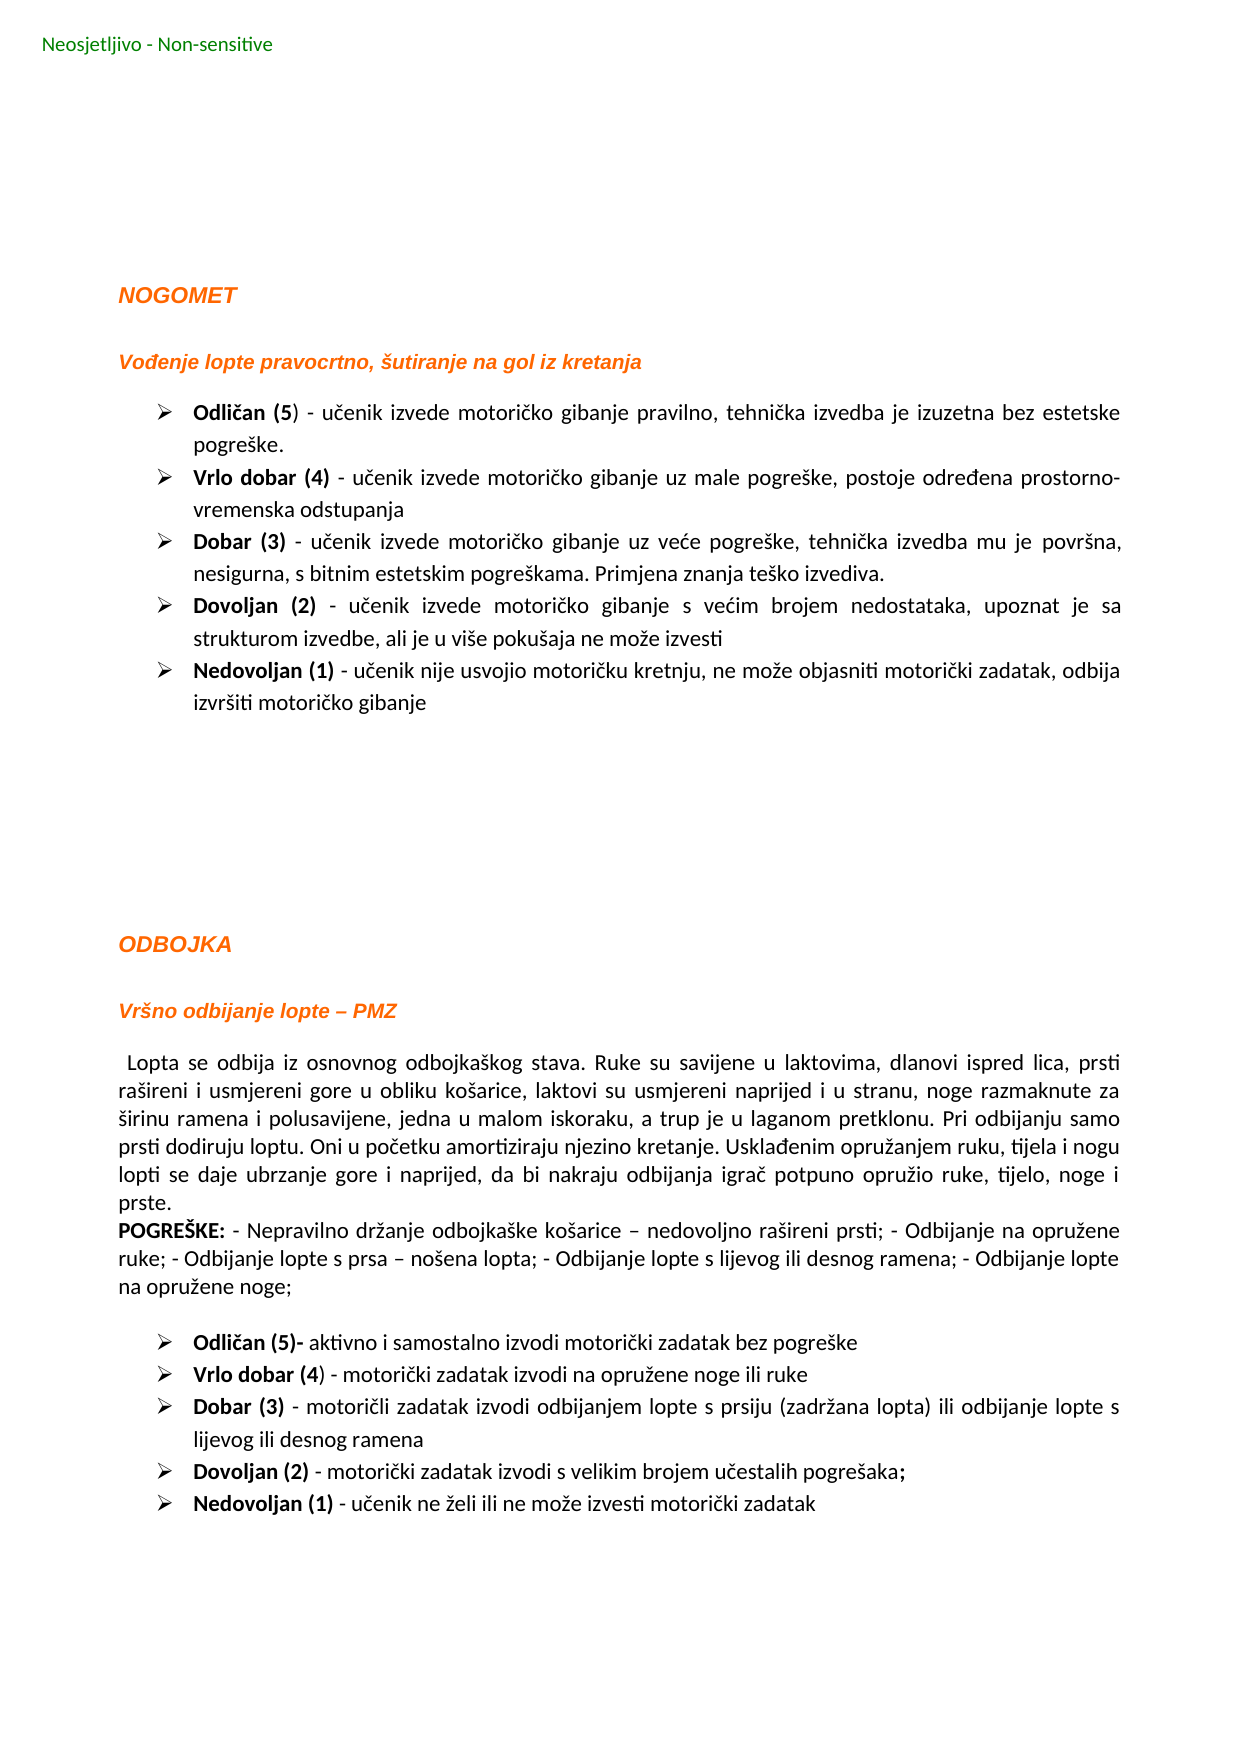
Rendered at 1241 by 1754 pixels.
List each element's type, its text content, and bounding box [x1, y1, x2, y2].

list Dobar (3) - motoričli zadatak izvodi odbijanjem lopte s prsiju (zadržana lopta) ili odbijanje lopte s lijevog ili desnog ramena [156, 1392, 1122, 1453]
list Nedovoljan (1) - učenik ne želi ili ne može izvesti motorički zadatak [156, 1489, 1122, 1517]
list Odličan (5) - učenik izvede motoričko gibanje pravilno, tehnička izvedba je izuzetna bez estetske pogreške. [156, 398, 1122, 459]
list Nedovoljan (1) - učenik nije usvojio motoričku kretnju, ne može objasniti motorički zadatak, odbija izvršiti motoričko gibanje [156, 656, 1122, 716]
list Vrlo dobar (4) - motorički zadatak izvodi na opružene noge ili ruke [156, 1360, 1122, 1388]
subtitle Vođenje lopte pravocrtno, šutiranje na gol iz kretanja [118, 349, 1122, 373]
list Dovoljan (2) - učenik izvede motoričko gibanje s većim brojem nedostataka, upoznat je sa strukturom izvedbe, ali je u više pokušaja ne može izvesti [156, 592, 1122, 652]
text POGREŠKE: - Nepravilno držanje odbojkaške košarice – nedovoljno rašireni prsti; - Odbijanje na opružene ruke; - Odbijanje lopte s prsa – nošena lopta; - Odbijanje lopte s lijevog ili desnog ramena; - Odbijanje lopte na opružene noge; [118, 1216, 1122, 1300]
list Vrlo dobar (4) - učenik izvede motoričko gibanje uz male pogreške, postoje određena prostorno-vremenska odstupanja [156, 463, 1122, 523]
text Lopta se odbija iz osnovnog odbojkaškog stava. Ruke su savijene u laktovima, dlanovi ispred lica, prsti rašireni i usmjereni gore u obliku košarice, laktovi su usmjereni naprijed i u stranu, noge razmaknute za širinu ramena i polusavijene, jedna u malom iskoraku, a trup je u laganom pretklonu. Pri odbijanju samo prsti dodiruju loptu. Oni u početku amortiziraju njezino kretanje. Usklađenim opružanjem ruku, tijela i nogu lopti se daje ubrzanje gore i naprijed, da bi nakraju odbijanja igrač potpuno opružio ruke, tijelo, noge i prste. [118, 1048, 1122, 1216]
list Dobar (3) - učenik izvede motoričko gibanje uz veće pogreške, tehnička izvedba mu je površna, nesigurna, s bitnim estetskim pogreškama. Primjena znanja teško izvediva. [156, 527, 1122, 587]
subtitle Vršno odbijanje lopte – PMZ [118, 999, 1122, 1023]
subtitle ODBOJKA [118, 931, 1122, 958]
list Dovoljan (2) - motorički zadatak izvodi s velikim brojem učestalih pogrešaka; [156, 1457, 1122, 1485]
subtitle NOGOMET [118, 282, 1122, 308]
list Odličan (5)- aktivno i samostalno izvodi motorički zadatak bez pogreške [156, 1328, 1122, 1356]
